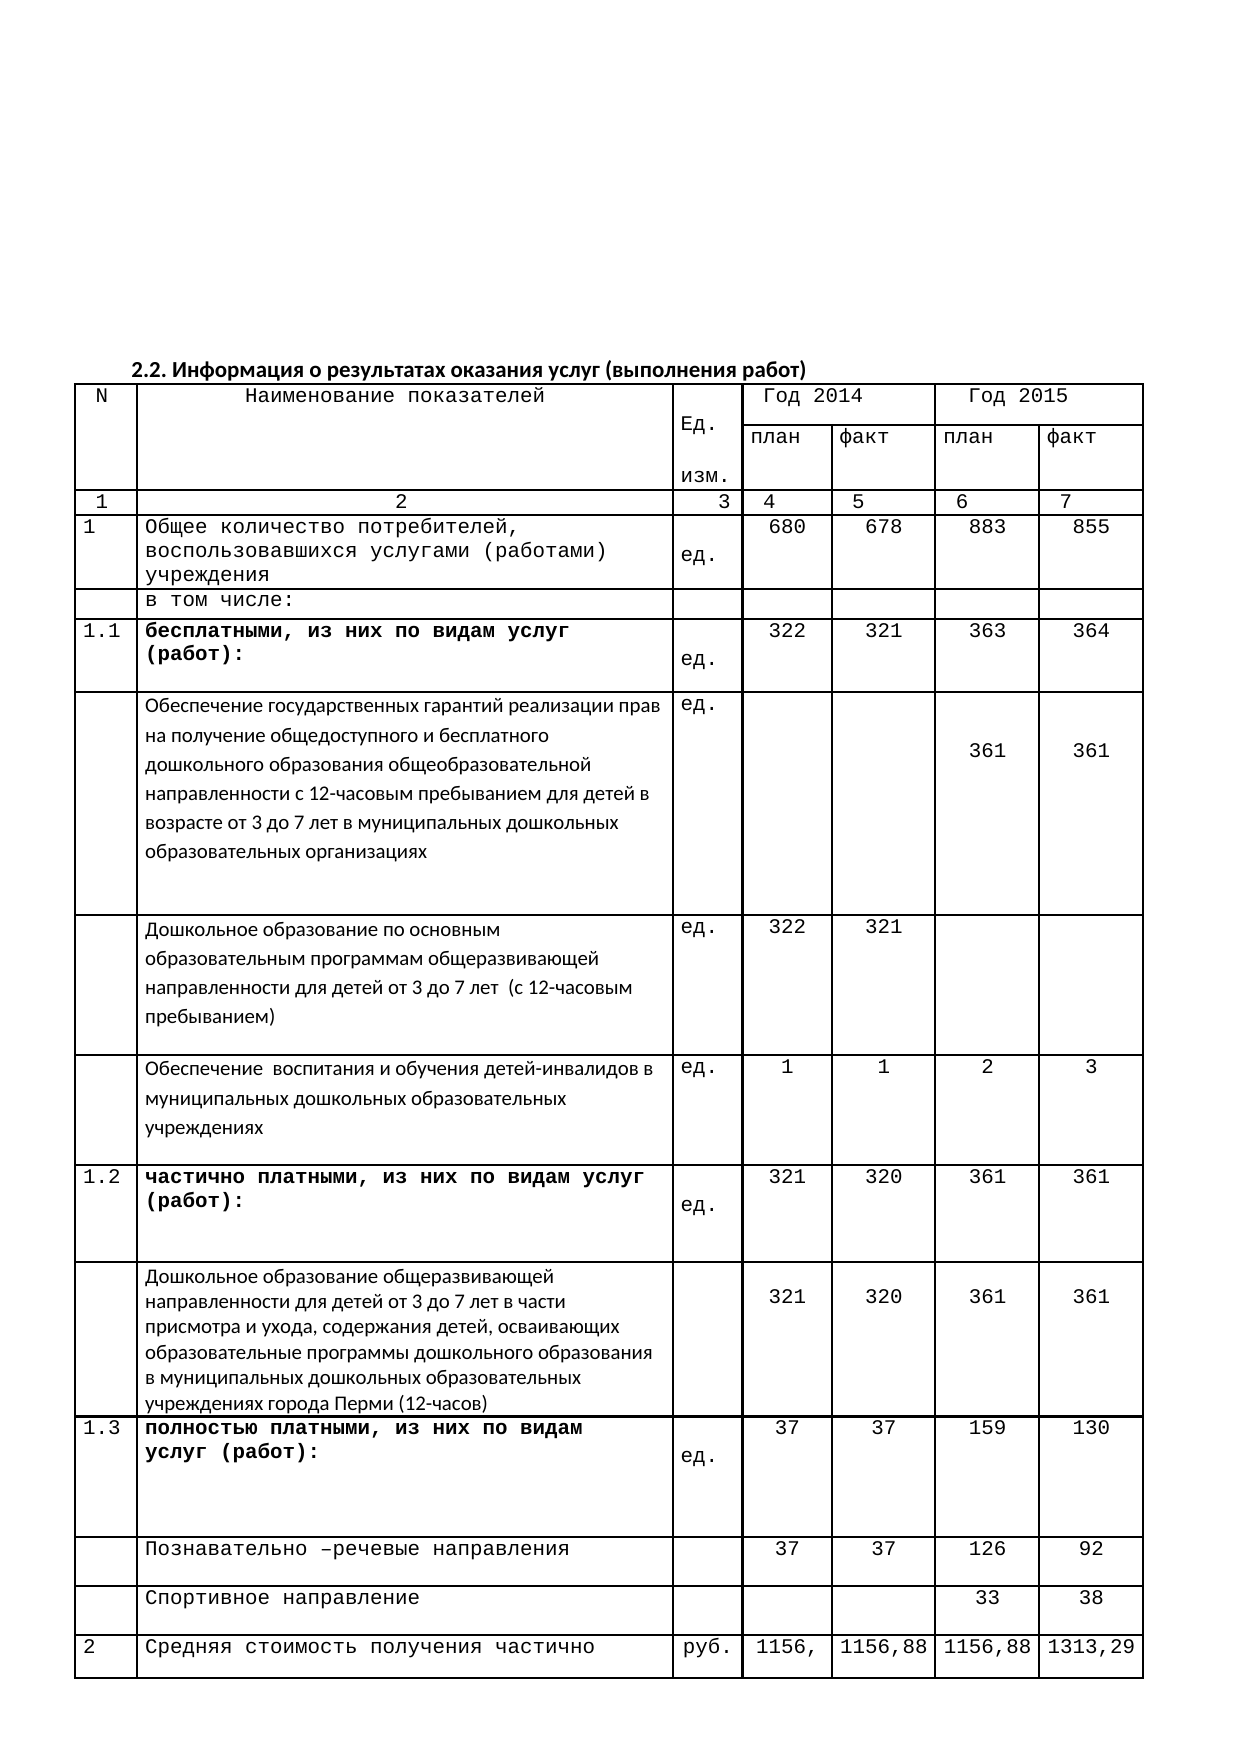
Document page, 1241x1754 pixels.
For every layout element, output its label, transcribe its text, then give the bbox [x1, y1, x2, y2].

table_cell факт [1040, 426, 1142, 489]
table_cell 5 [833, 491, 934, 514]
table_cell 321 [833, 916, 934, 1053]
table_header Год 2015 [936, 385, 1142, 424]
table_cell [76, 1538, 136, 1585]
table_cell бесплатными, из них по видам услуг (работ): [138, 620, 672, 691]
table_header Ед. изм. [674, 385, 741, 489]
table_cell Обеспечение воспитания и обучения детей-инвалидов в муниципальных дошкольных образовательных учреждениях [138, 1056, 672, 1164]
table_cell 321 [833, 620, 934, 691]
table_cell [744, 590, 831, 617]
table_cell 6 [936, 491, 1038, 514]
table_cell [744, 693, 831, 914]
table_cell 2 [76, 1636, 136, 1677]
table_cell [833, 1587, 934, 1634]
table_cell 1 [76, 491, 136, 514]
table_cell 37 [744, 1538, 831, 1585]
table_cell 1 [76, 516, 136, 587]
table_cell 361 [936, 1166, 1038, 1261]
table_cell 37 [744, 1418, 831, 1536]
table_cell 3 [1040, 1056, 1142, 1164]
table_cell 2 [936, 1056, 1038, 1164]
table_cell 320 [833, 1263, 934, 1415]
table_cell [674, 1538, 741, 1585]
table_cell 321 [744, 1166, 831, 1261]
table_cell [76, 693, 136, 914]
table_cell [76, 1056, 136, 1164]
table_cell 320 [833, 1166, 934, 1261]
table_cell ед. [674, 916, 741, 1053]
table_cell 680 [744, 516, 831, 587]
table_cell 361 [936, 1263, 1038, 1415]
table_cell план [744, 426, 831, 489]
table_cell Обеспечение государственных гарантий реализации прав на получение общедоступного и бесплатного дошкольного образования общеобразовательной направленности с 12-часовым пребыванием для детей в возрасте от 3 до 7 лет в муниципальных дошкольных образовательных организациях [138, 693, 672, 914]
table_cell ед. [674, 1166, 741, 1261]
table_cell 1313,29 [1040, 1636, 1142, 1677]
table_cell 855 [1040, 516, 1142, 587]
table_cell Дошкольное образование общеразвивающей направленности для детей от 3 до 7 лет в части присмотра и ухода, содержания детей, осваивающих образовательные программы дошкольного образования в муниципальных дошкольных образовательных учреждениях города Перми (12-часов) [138, 1263, 672, 1415]
table_cell 159 [936, 1418, 1038, 1536]
table_cell ед. [674, 1056, 741, 1164]
table_cell 361 [1040, 1263, 1142, 1415]
table_cell полностью платными, из них по видам услуг (работ): [138, 1418, 672, 1536]
table_cell ед. [674, 620, 741, 691]
table_cell 321 [744, 1263, 831, 1415]
table_cell [1040, 916, 1142, 1053]
table_cell 7 [1040, 491, 1142, 514]
table_cell 1 [744, 1056, 831, 1164]
table_cell [76, 1587, 136, 1634]
table_cell [674, 1587, 741, 1634]
table_cell ед. [674, 693, 741, 914]
table_cell 678 [833, 516, 934, 587]
table_cell Дошкольное образование по основным образовательным программам общеразвивающей направленности для детей от 3 до 7 лет (с 12-часовым пребыванием) [138, 916, 672, 1053]
table_cell [833, 590, 934, 617]
table_cell [936, 590, 1038, 617]
table_cell 33 [936, 1587, 1038, 1634]
table_cell 1156,88 [833, 1636, 934, 1677]
table_cell ед. [674, 1418, 741, 1536]
table_cell план [936, 426, 1038, 489]
table_cell [936, 916, 1038, 1053]
table_cell 4 [744, 491, 831, 514]
table_cell 1.1 [76, 620, 136, 691]
text 2.2. Информация о результатах оказания услуг (выполнения работ) [75, 355, 1165, 383]
table_cell 38 [1040, 1587, 1142, 1634]
table_cell [1040, 590, 1142, 617]
table_cell 37 [833, 1538, 934, 1585]
table_cell [833, 693, 934, 914]
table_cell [138, 1636, 672, 1677]
table_cell 1.2 [76, 1166, 136, 1261]
table_cell Познавательно –речевые направления [138, 1538, 672, 1585]
table_cell в том числе: [138, 590, 672, 617]
table_cell 322 [744, 620, 831, 691]
table_cell частично платными, из них по видам услуг (работ): [138, 1166, 672, 1261]
table_cell 37 [833, 1418, 934, 1536]
table_cell 364 [1040, 620, 1142, 691]
table_cell 361 [1040, 1166, 1142, 1261]
table_cell [76, 916, 136, 1053]
table_cell 361 [936, 693, 1038, 914]
table_cell 126 [936, 1538, 1038, 1585]
table_header N [76, 385, 136, 489]
table_cell 363 [936, 620, 1038, 691]
table_cell ед. [674, 516, 741, 587]
table_cell руб. [674, 1636, 741, 1677]
table_cell [76, 1263, 136, 1415]
table_cell 1 [833, 1056, 934, 1164]
table_cell 3 [674, 491, 741, 514]
table_cell [744, 1587, 831, 1634]
table_cell 322 [744, 916, 831, 1053]
table_cell факт [833, 426, 934, 489]
table_cell 2 [138, 491, 672, 514]
table_cell 361 [1040, 693, 1142, 914]
table_cell 92 [1040, 1538, 1142, 1585]
table_cell 1156,88 [936, 1636, 1038, 1677]
table_header Наименование показателей [138, 385, 672, 489]
table_cell 130 [1040, 1418, 1142, 1536]
table_cell Спортивное направление [138, 1587, 672, 1634]
table_cell 1.3 [76, 1418, 136, 1536]
table_cell [674, 590, 741, 617]
table_cell [76, 590, 136, 617]
table_cell 1156,88 [744, 1636, 831, 1677]
table_cell Общее количество потребителей, воспользовавшихся услугами (работами) учреждения [138, 516, 672, 587]
table_cell [674, 1263, 741, 1415]
table_header Год 2014 [744, 385, 934, 424]
table_cell 883 [936, 516, 1038, 587]
